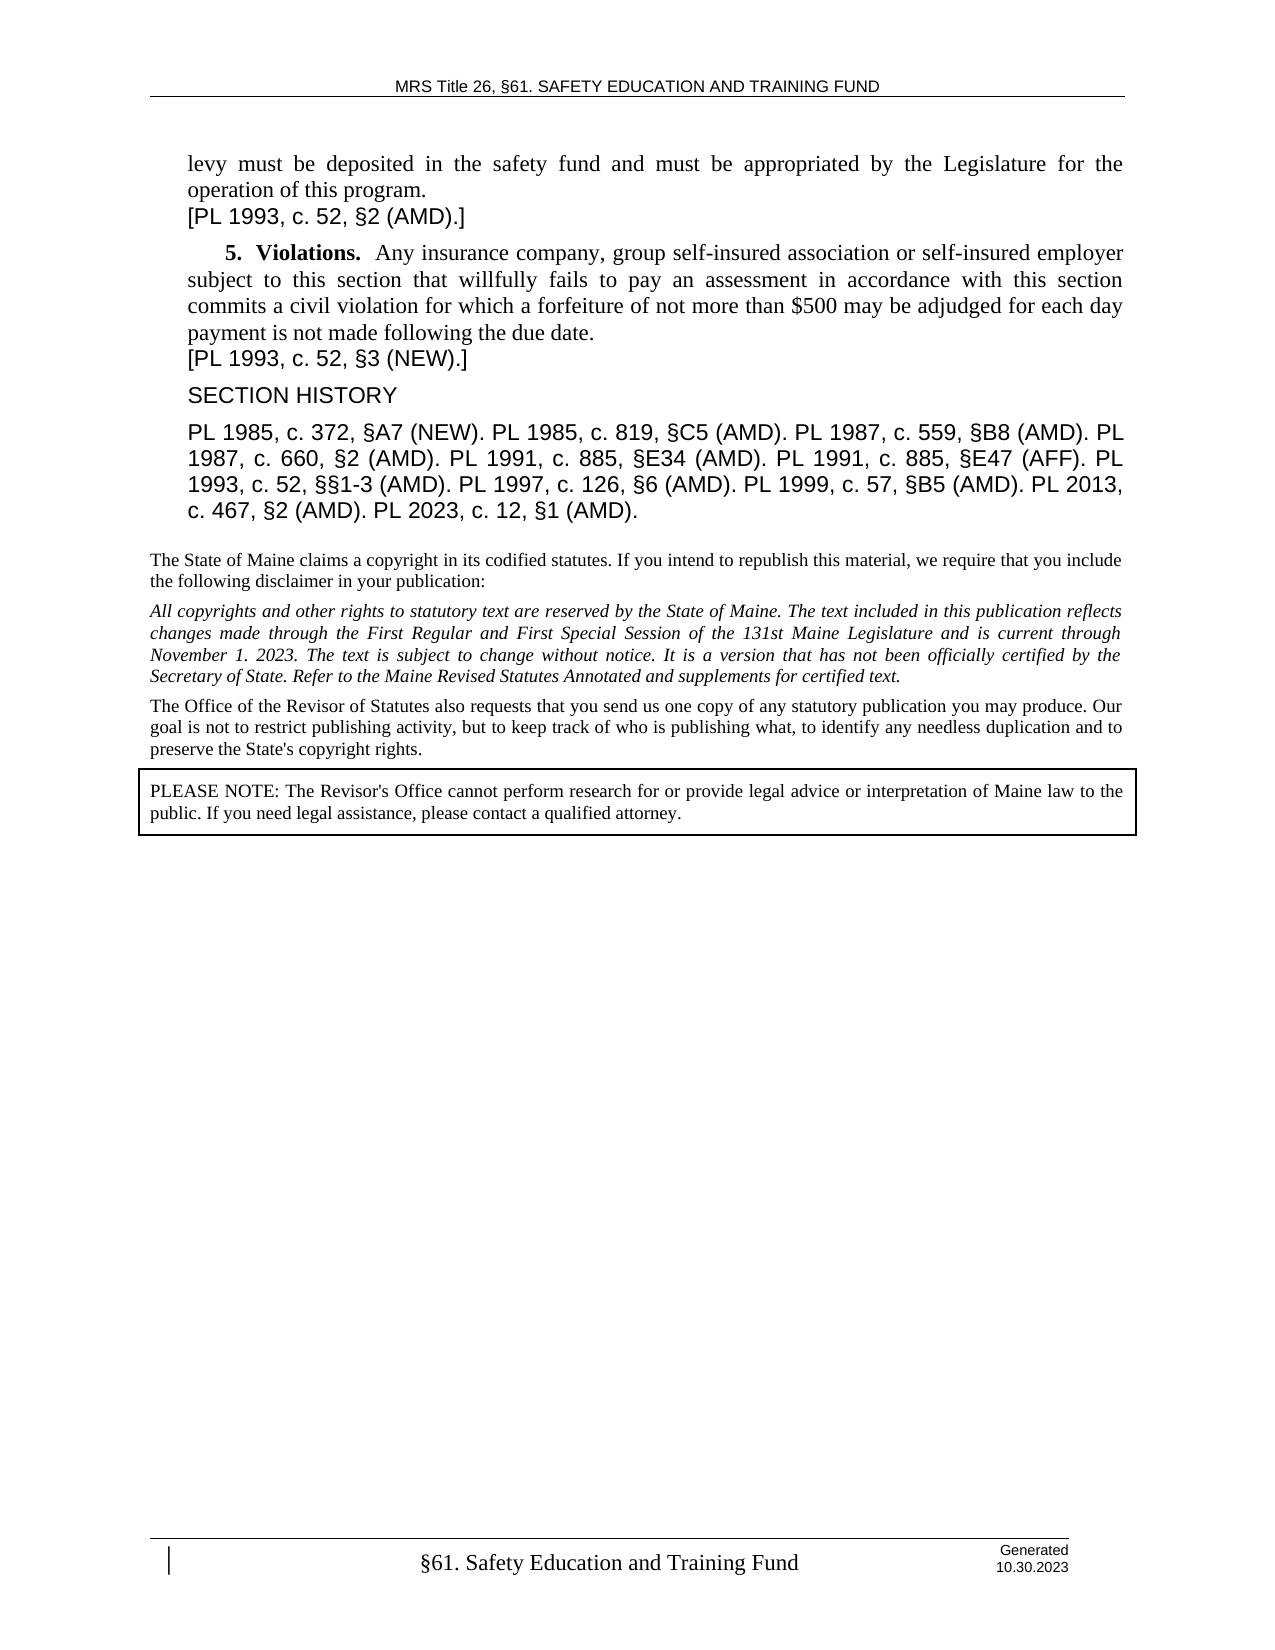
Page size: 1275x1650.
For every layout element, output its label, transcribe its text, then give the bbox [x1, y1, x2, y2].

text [187, 150, 1125, 203]
text [PL 1993, c. 52, §2 (AMD).] [187, 203, 1125, 229]
text [PL 1993, c. 52, §3 (NEW).] [187, 345, 1125, 371]
text The Office of the Revisor of Statutes also requests that you send us one copy of any statutory publication you may produce. Our goal is not to restrict publishing activity, but to keep track of who is publishing what, to identify any needless duplication and to preserve the State's copyright rights. [150, 695, 1125, 759]
text PLEASE NOTE: The Revisor's Office cannot perform research for or provide legal advice or interpretation of Maine law to the public. If you need legal assistance, please contact a qualified attorney. [140, 770, 1135, 834]
text All copyrights and other rights to statutory text are reserved by the State of Maine. The text included in this publication reflects changes made through the First Regular and First Special Session of the 131st Maine Legislature and is current through November 1. 2023 . The text is subject to change without notice. It is a version that has not been officially certified by the Secretary of State. Refer to the Maine Revised Statutes Annotated and supplements for certified text. [150, 600, 1125, 687]
text 5. Violations. Any insurance company, group self-insured association or self-insured employer subject to this section that willfully fails to pay an assessment in accordance with this section commits a civil violation for which a forfeiture of not more than $500 may be adjudged for each day payment is not made following the due date. [187, 239, 1125, 345]
text The State of Maine claims a copyright in its codified statutes. If you intend to republish this material, we require that you include the following disclaimer in your publication: [150, 549, 1125, 592]
text PL 1985, c. 372, §A7 (NEW). PL 1985, c. 819, §C5 (AMD). PL 1987, c. 559, §B8 (AMD). PL 1987, c. 660, §2 (AMD). PL 1991, c. 885, §E34 (AMD). PL 1991, c. 885, §E47 (AFF). PL 1993, c. 52, §§1-3 (AMD). PL 1997, c. 126, §6 (AMD). PL 1999, c. 57, §B5 (AMD). PL 2013, c. 467, §2 (AMD). PL 2023, c. 12, §1 (AMD). [187, 418, 1125, 524]
text SECTION HISTORY [187, 382, 1125, 408]
